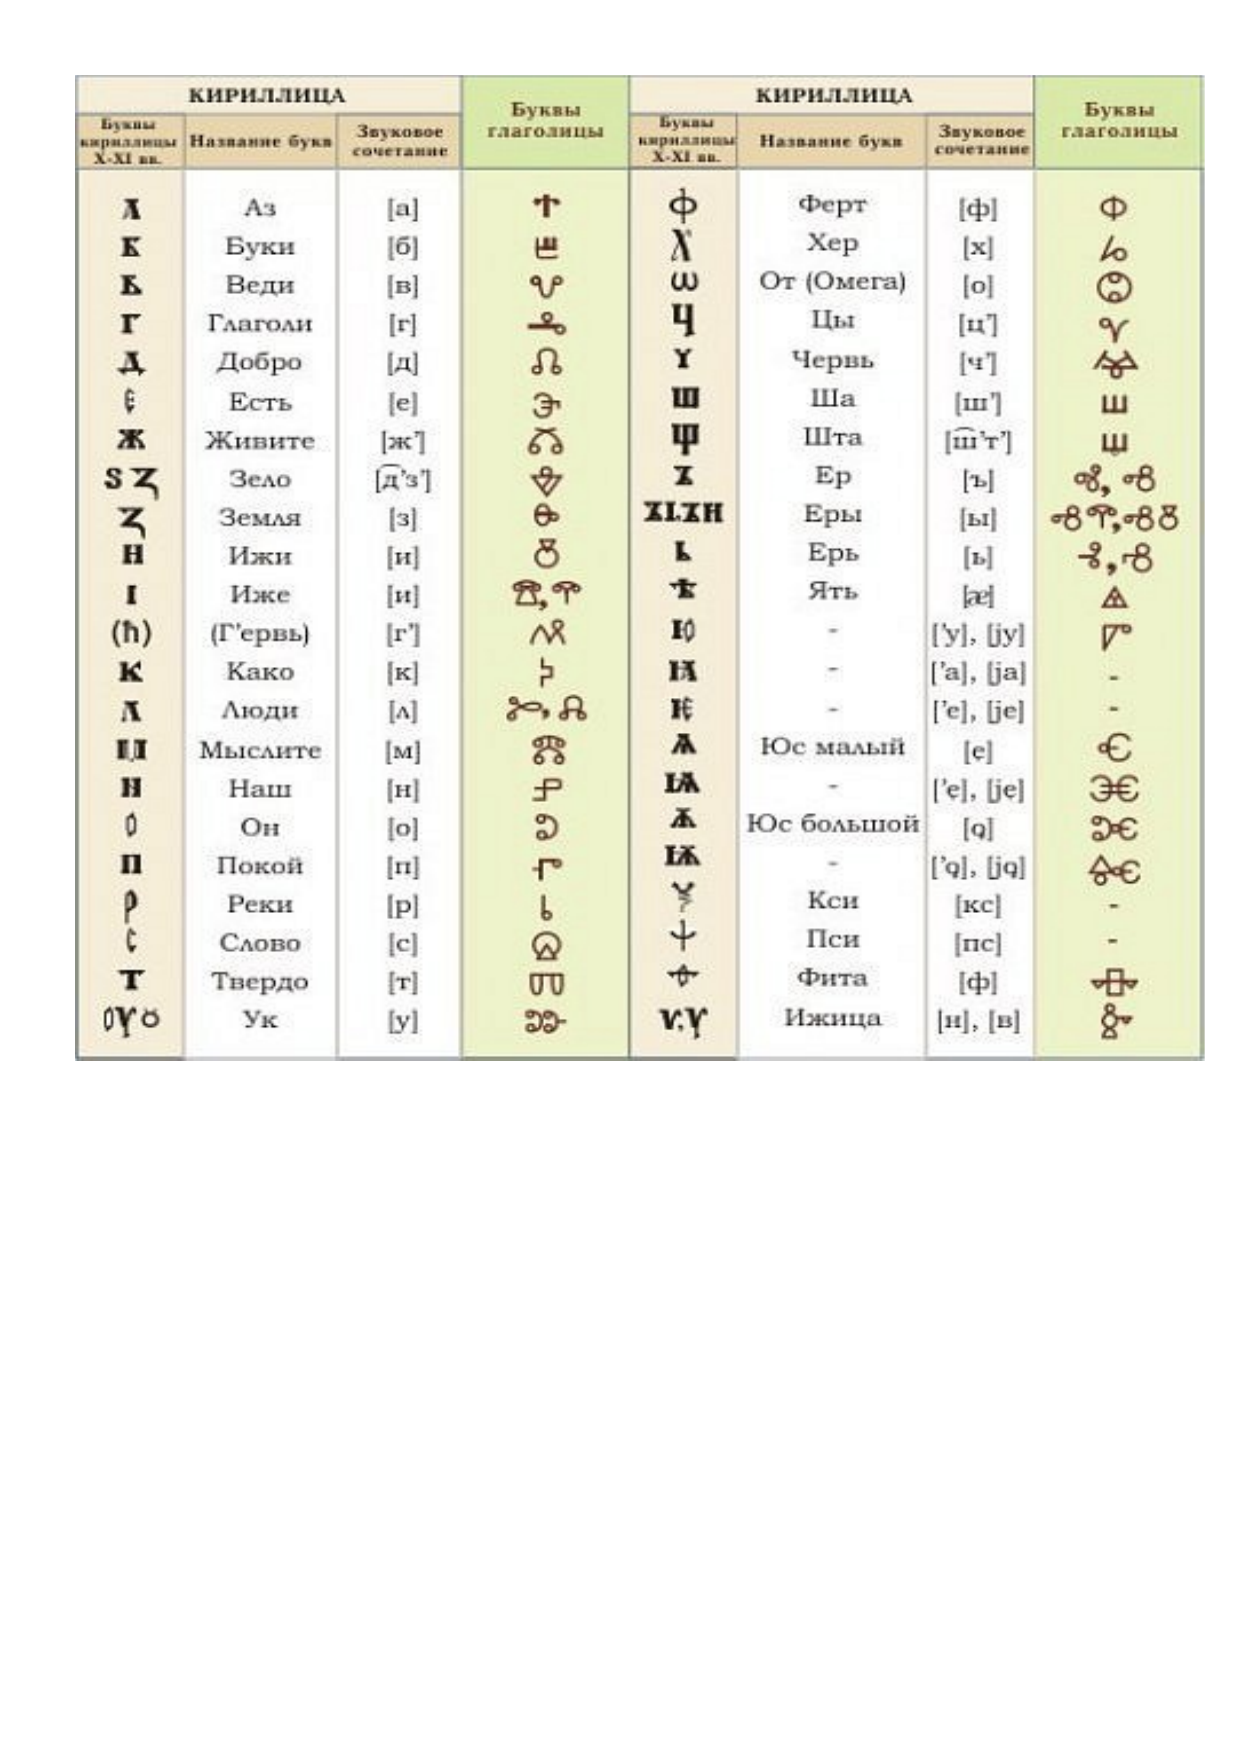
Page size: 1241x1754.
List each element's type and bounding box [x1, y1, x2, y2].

picture [75, 75, 1205, 1061]
